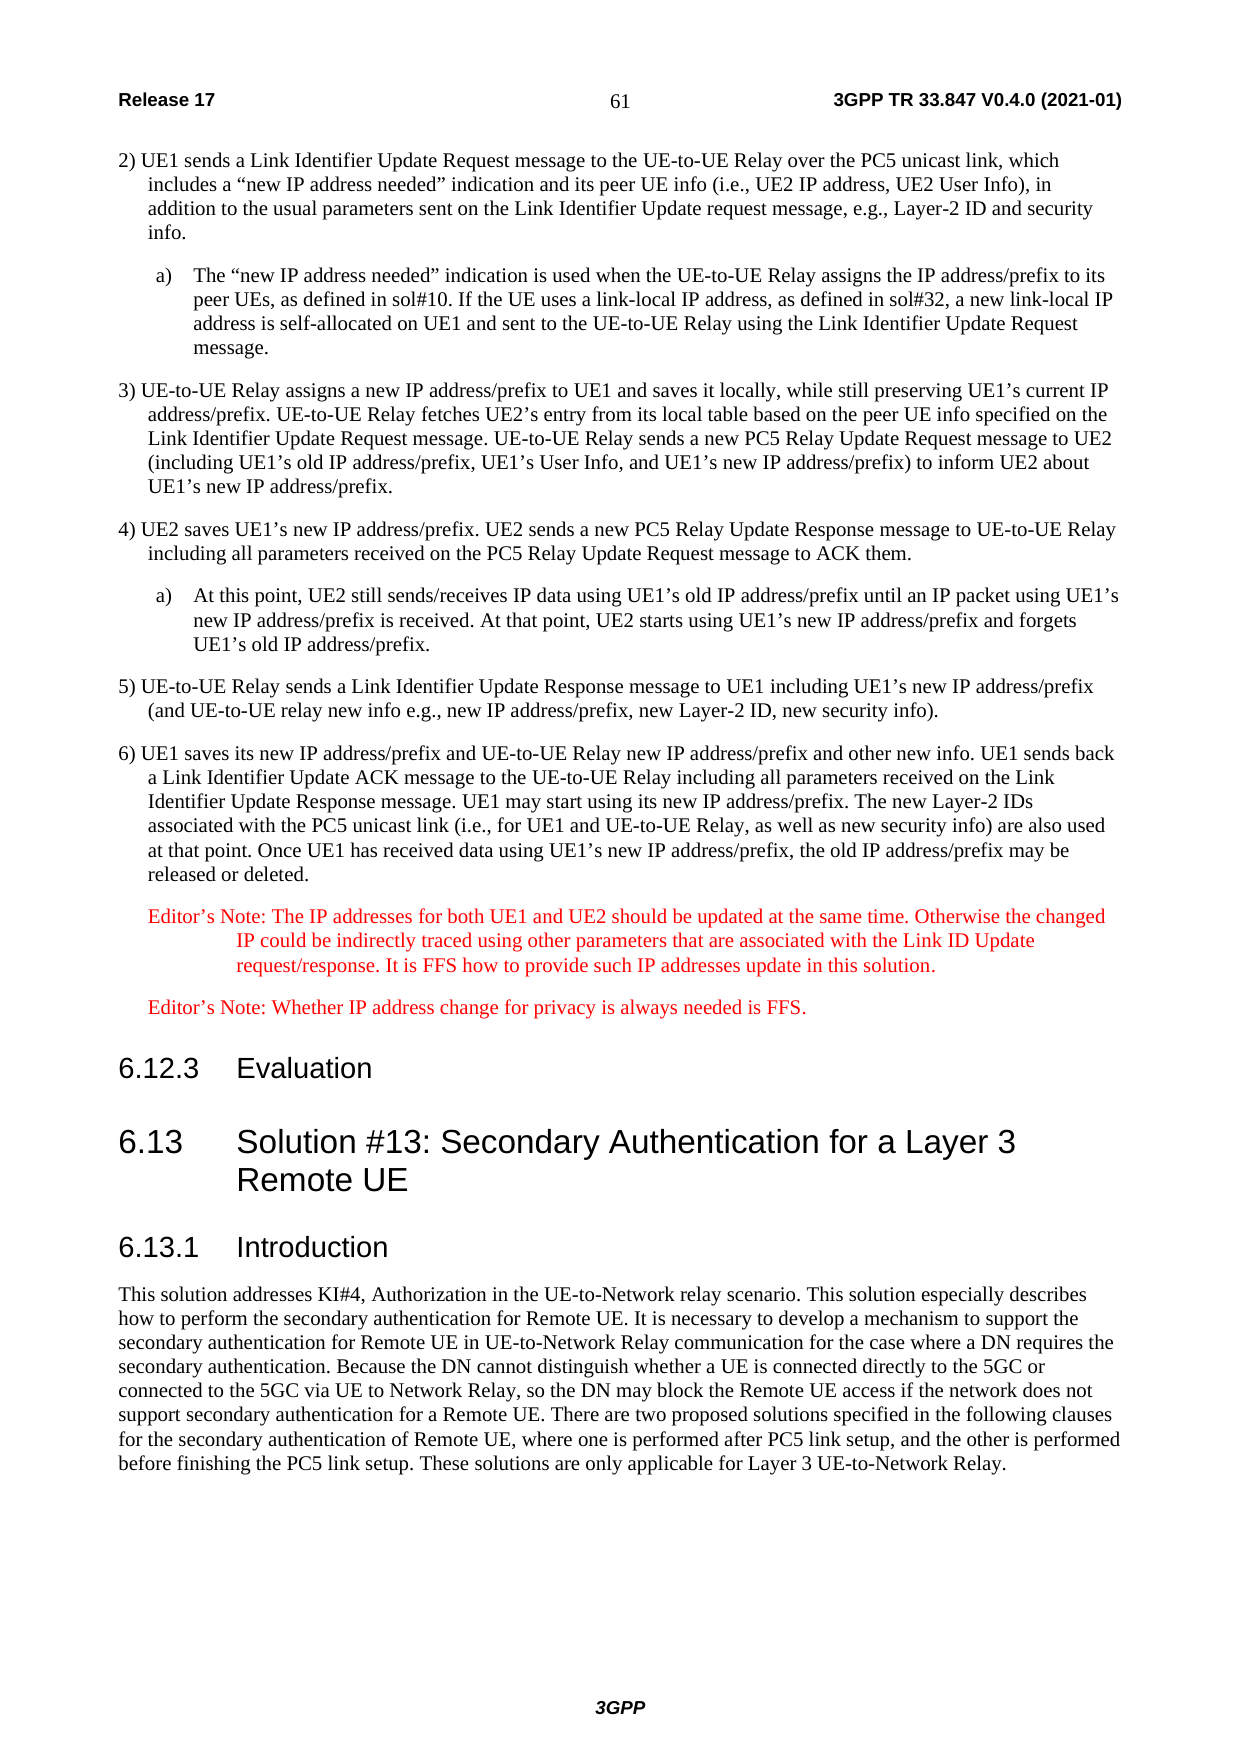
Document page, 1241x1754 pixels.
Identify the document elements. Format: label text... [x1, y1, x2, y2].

text 3) UE-to-UE Relay assigns a new IP address/prefix to UE1 and saves it locally, while still preserving UE1’s current IP address/prefix. UE-to-UE Relay fetches UE2’s entry from its local table based on the peer UE info specified on the Link Identifier Update Request message. UE-to-UE Relay sends a new PC5 Relay Update Request message to UE2 (including UE1’s old IP address/prefix, UE1’s User Info, and UE1’s new IP address/prefix) to inform UE2 about UE1’s new IP address/prefix. [118, 377, 1122, 498]
text Editor’s Note: Whether IP address change for privacy is always needed is FFS. [148, 995, 1122, 1019]
text 4) UE2 saves UE1’s new IP address/prefix. UE2 sends a new PC5 Relay Update Response message to UE-to-UE Relay including all parameters received on the PC5 Relay Update Request message to ACK them. [118, 517, 1122, 565]
text This solution addresses KI#4, Authorization in the UE-to-Network relay scenario. This solution especially describes how to perform the secondary authentication for Remote UE. It is necessary to develop a mechanism to support the secondary authentication for Remote UE in UE-to-Network Relay communication for the case where a DN requires the secondary authentication. Because the DN cannot distinguish whether a UE is connected directly to the 5GC or connected to the 5GC via UE to Network Relay, so the DN may block the Remote UE access if the network does not support secondary authentication for a Remote UE. There are two proposed solutions specified in the following clauses for the secondary authentication of Remote UE, where one is performed after PC5 link setup, and the other is performed before finishing the PC5 link setup. These solutions are only applicable for Layer 3 UE-to-Network Relay. [118, 1282, 1122, 1474]
list The “new IP address needed” indication is used when the UE-to-UE Relay assigns the IP address/prefix to its peer UEs, as defined in sol#10. If the UE uses a link-local IP address, as defined in sol#32, a new link-local IP address is self-allocated on UE1 and sent to the UE-to-UE Relay using the Link Identifier Update Request message. [156, 262, 1122, 359]
subtitle 6.12.3 Evaluation [118, 1051, 1122, 1084]
text 5) UE-to-UE Relay sends a Link Identifier Update Response message to UE1 including UE1’s new IP address/prefix (and UE-to-UE relay new info e.g., new IP address/prefix, new Layer-2 ID, new security info). [118, 674, 1122, 722]
text 2) UE1 sends a Link Identifier Update Request message to the UE-to-UE Relay over the PC5 unicast link, which includes a “new IP address needed” indication and its peer UE info (i.e., UE2 IP address, UE2 User Info), in addition to the usual parameters sent on the Link Identifier Update request message, e.g., Layer-2 ID and security info. [118, 147, 1122, 244]
text 6) UE1 saves its new IP address/prefix and UE-to-UE Relay new IP address/prefix and other new info. UE1 sends back a Link Identifier Update ACK message to the UE-to-UE Relay including all parameters received on the Link Identifier Update Response message. UE1 may start using its new IP address/prefix. The new Layer-2 IDs associated with the PC5 unicast link (i.e., for UE1 and UE-to-UE Relay, as well as new security info) are also used at that point. Once UE1 has received data using UE1’s new IP address/prefix, the old IP address/prefix may be released or deleted. [118, 741, 1122, 886]
list At this point, UE2 still sends/receives IP data using UE1’s old IP address/prefix until an IP packet using UE1’s new IP address/prefix is received. At that point, UE2 starts using UE1’s new IP address/prefix and forgets UE1’s old IP address/prefix. [156, 583, 1122, 656]
subtitle 6.13 Solution #13: Secondary Authentication for a Layer 3 Remote UE [118, 1122, 1122, 1198]
subtitle 6.13.1 Introduction [118, 1230, 1122, 1263]
